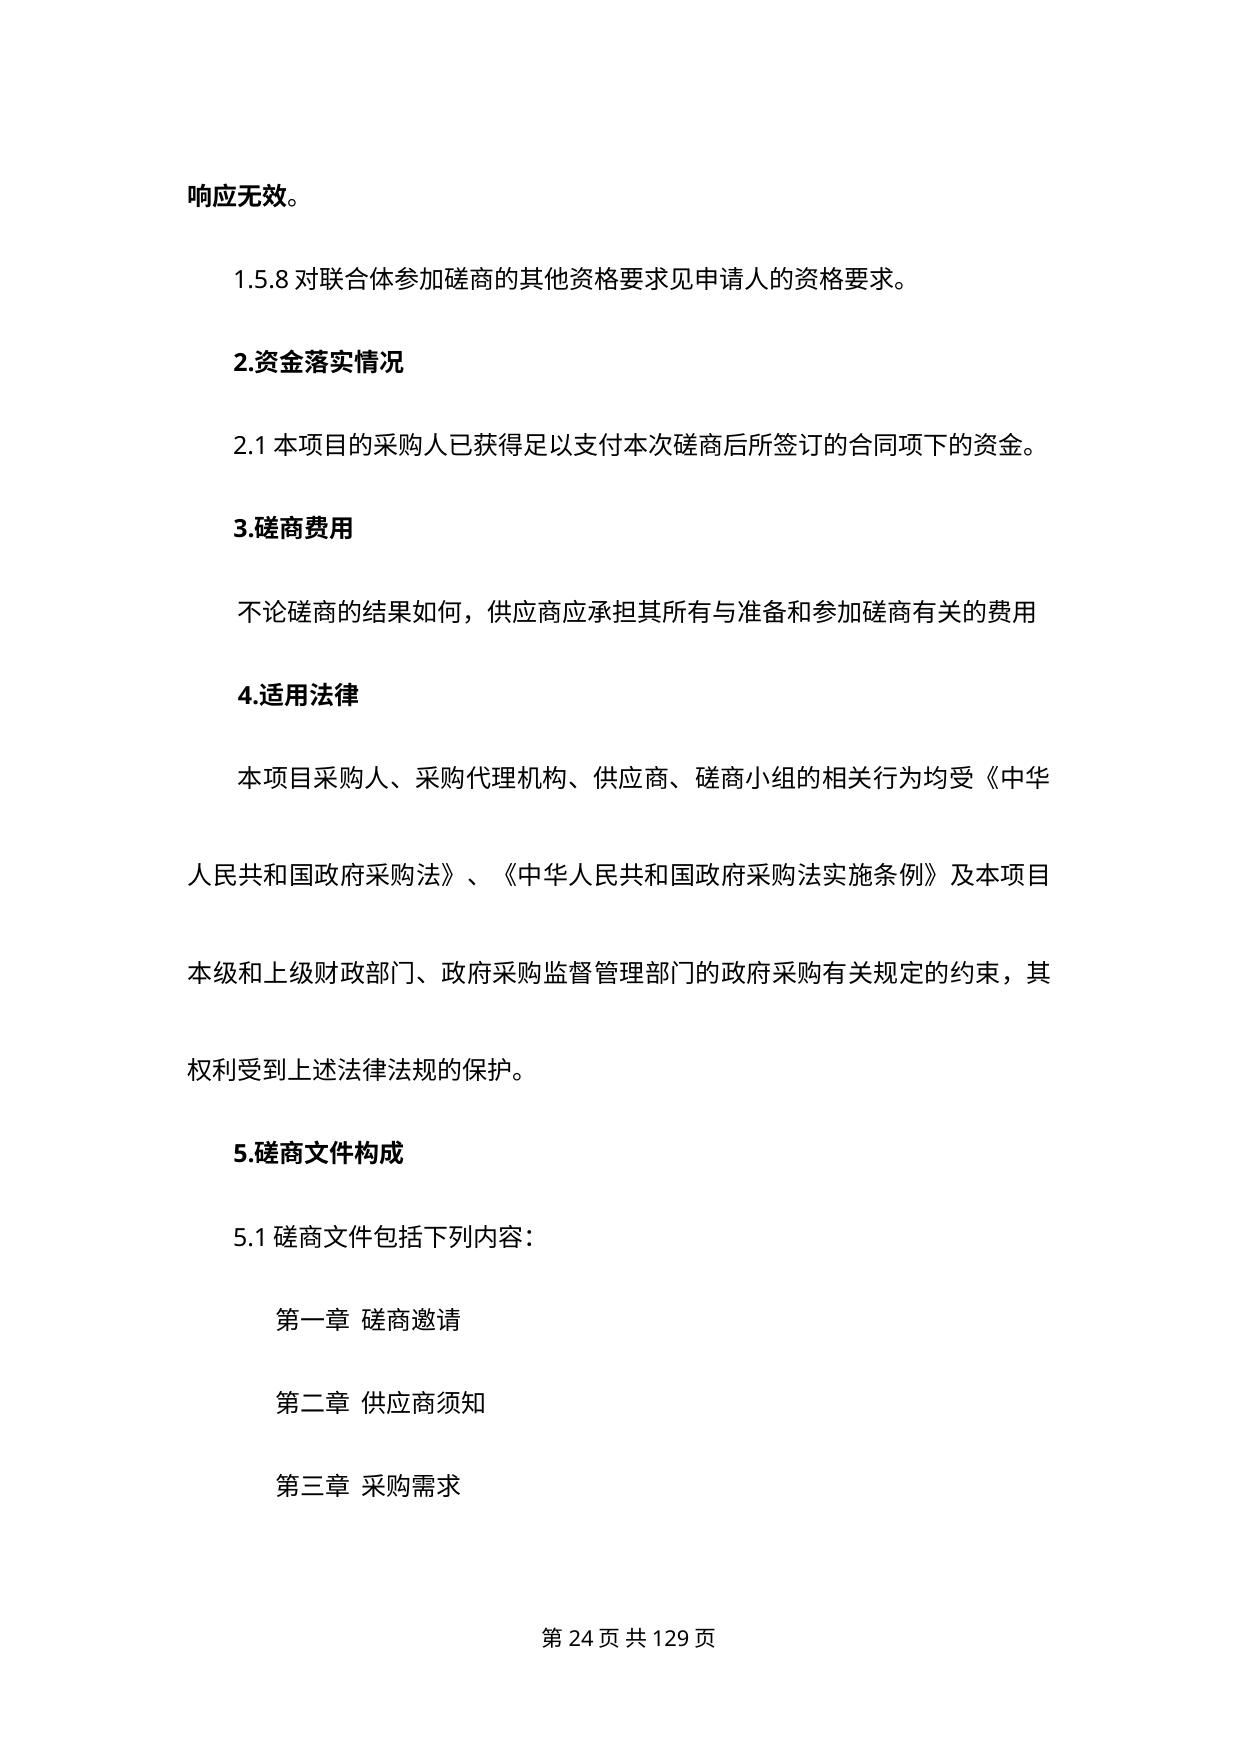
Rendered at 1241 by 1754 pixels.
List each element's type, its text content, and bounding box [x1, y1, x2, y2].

text 3.磋商费用 [187, 494, 1053, 559]
text 5.磋商文件构成 [187, 1119, 1053, 1184]
text 5.1磋商文件包括下列内容： [187, 1203, 1053, 1268]
text 第三章 采购需求 [187, 1452, 1053, 1517]
text 本项目采购人、采购代理机构、供应商、磋商小组的相关行为均受《中华人民共和国政府采购法》、《中华人民共和国政府采购法实施条例》及本项目本级和上级财政部门、政府采购监督管理部门的政府采购有关规定的约束，其权利受到上述法律法规的保护。 [187, 744, 1053, 1101]
text 第一章 磋商邀请 [187, 1286, 1053, 1351]
text 2.1本项目的采购人已获得足以支付本次磋商后所签订的合同项下的资金。 [187, 411, 1053, 476]
text 1.5.8对联合体参加磋商的其他资格要求见申请人的资格要求。 [187, 245, 1053, 310]
text 第二章 供应商须知 [187, 1369, 1053, 1434]
text 4.适用法律 [187, 661, 1053, 726]
text 不论磋商的结果如何，供应商应承担其所有与准备和参加磋商有关的费用 [187, 578, 1053, 643]
text 2.资金落实情况 [187, 328, 1053, 393]
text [187, 162, 1053, 227]
